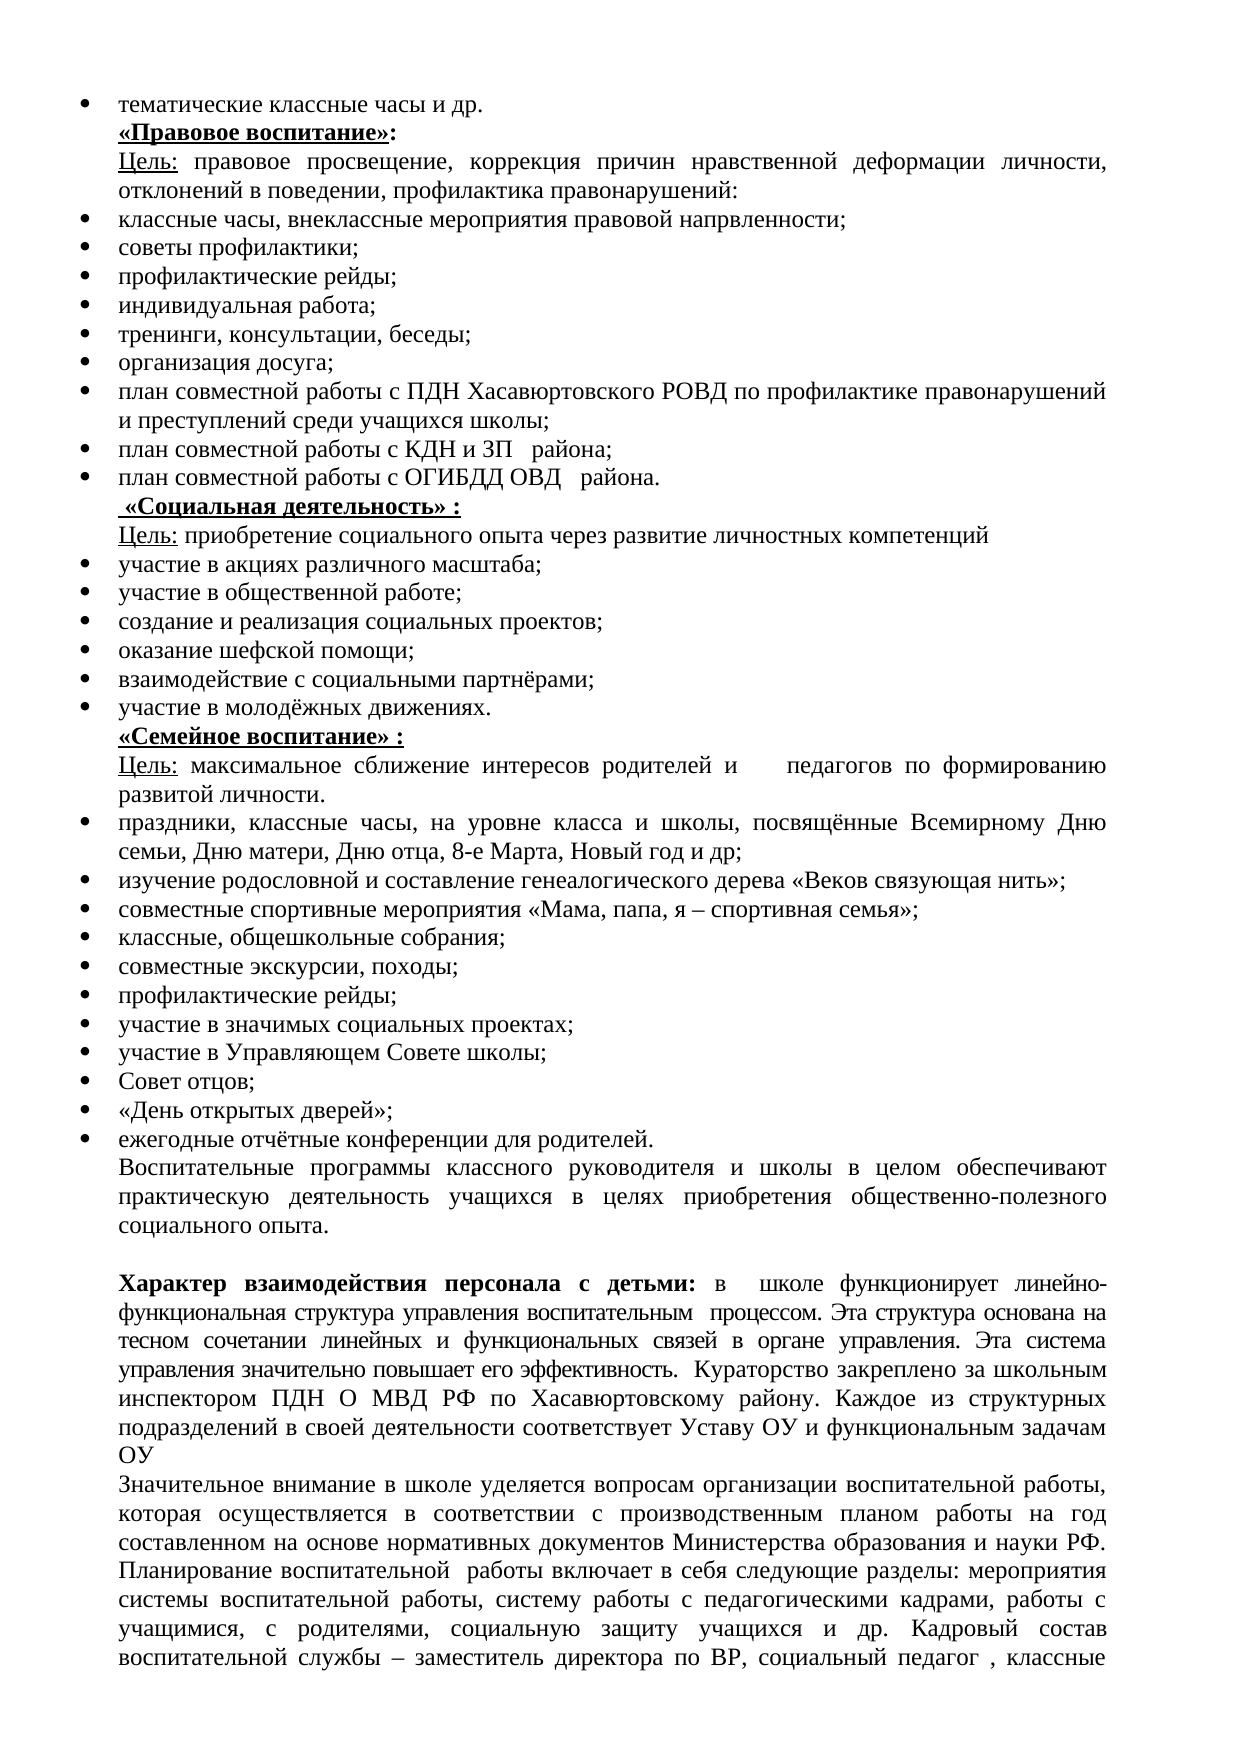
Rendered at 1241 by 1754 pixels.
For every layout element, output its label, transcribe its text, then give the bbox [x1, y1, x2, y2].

list участие в общественной работе; [81, 577, 1107, 606]
text Цель: приобретение социального опыта через развитие личностных компетенций [118, 520, 1107, 549]
list оказание шефской помощи; [81, 635, 1107, 664]
list участие в значимых социальных проектах; [81, 1009, 1107, 1037]
text Цель: максимальное сближение интересов родителей и педагогов по формированию развитой личности. [118, 750, 1107, 807]
list участие в молодёжных движениях. [81, 692, 1107, 721]
list классные, общешкольные собрания; [81, 922, 1107, 951]
list план совместной работы с ОГИБДД ОВД района. [81, 462, 1107, 491]
list тематические классные часы и др. [81, 89, 1107, 117]
text Характер взаимодействия персонала с детьми: в школе функционирует линейно-функциональная структура управления воспитательным процессом. Эта структура основана на тесном сочетании линейных и функциональных связей в органе управления. Эта система управления значительно повышает его эффективность. Кураторство закреплено за школьным инспектором ПДН О МВД РФ по Хасавюртовскому району. Каждое из структурных подразделений в своей деятельности соответствует Уставу ОУ и функциональным задачам ОУ [118, 1268, 1107, 1469]
text Цель: правовое просвещение, коррекция причин нравственной деформации личности, отклонений в поведении, профилактика правонарушений: [118, 146, 1107, 204]
text Воспитательные программы классного руководителя и школы в целом обеспечивают практическую деятельность учащихся в целях приобретения общественно-полезного социального опыта. [118, 1152, 1107, 1239]
list изучение родословной и составление генеалогического дерева «Веков связующая нить»; [81, 865, 1107, 894]
list Совет отцов; [81, 1066, 1107, 1095]
text «Правовое воспитание»: [118, 117, 1107, 146]
list план совместной работы с ПДН Хасавюртовского РОВД по профилактике правонарушений и преступлений среди учащихся школы; [81, 376, 1107, 434]
list план совместной работы с КДН и ЗП района; [81, 434, 1107, 462]
list совместные спортивные мероприятия «Мама, папа, я – спортивная семья»; [81, 894, 1107, 922]
list профилактические рейды; [81, 261, 1107, 290]
list индивидуальная работа; [81, 290, 1107, 319]
list участие в Управляющем Совете школы; [81, 1037, 1107, 1066]
list создание и реализация социальных проектов; [81, 606, 1107, 635]
list праздники, классные часы, на уровне класса и школы, посвящённые Всемирному Дню семьи, Дню матери, Дню отца, 8-е Марта, Новый год и др; [81, 807, 1107, 865]
list совместные экскурсии, походы; [81, 951, 1107, 980]
list участие в акциях различного масштаба; [81, 549, 1107, 577]
list ежегодные отчётные конференции для родителей. [81, 1124, 1107, 1152]
list профилактические рейды; [81, 980, 1107, 1009]
list советы профилактики; [81, 232, 1107, 261]
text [118, 1469, 1107, 1670]
text «Семейное воспитание» : [118, 721, 1107, 750]
list «День открытых дверей»; [81, 1095, 1107, 1124]
list взаимодействие с социальными партнёрами; [81, 664, 1107, 692]
list классные часы, внеклассные мероприятия правовой напрвленности; [81, 204, 1107, 232]
list организация досуга; [81, 347, 1107, 376]
text «Социальная деятельность» : [118, 491, 1107, 520]
list тренинги, консультации, беседы; [81, 319, 1107, 347]
